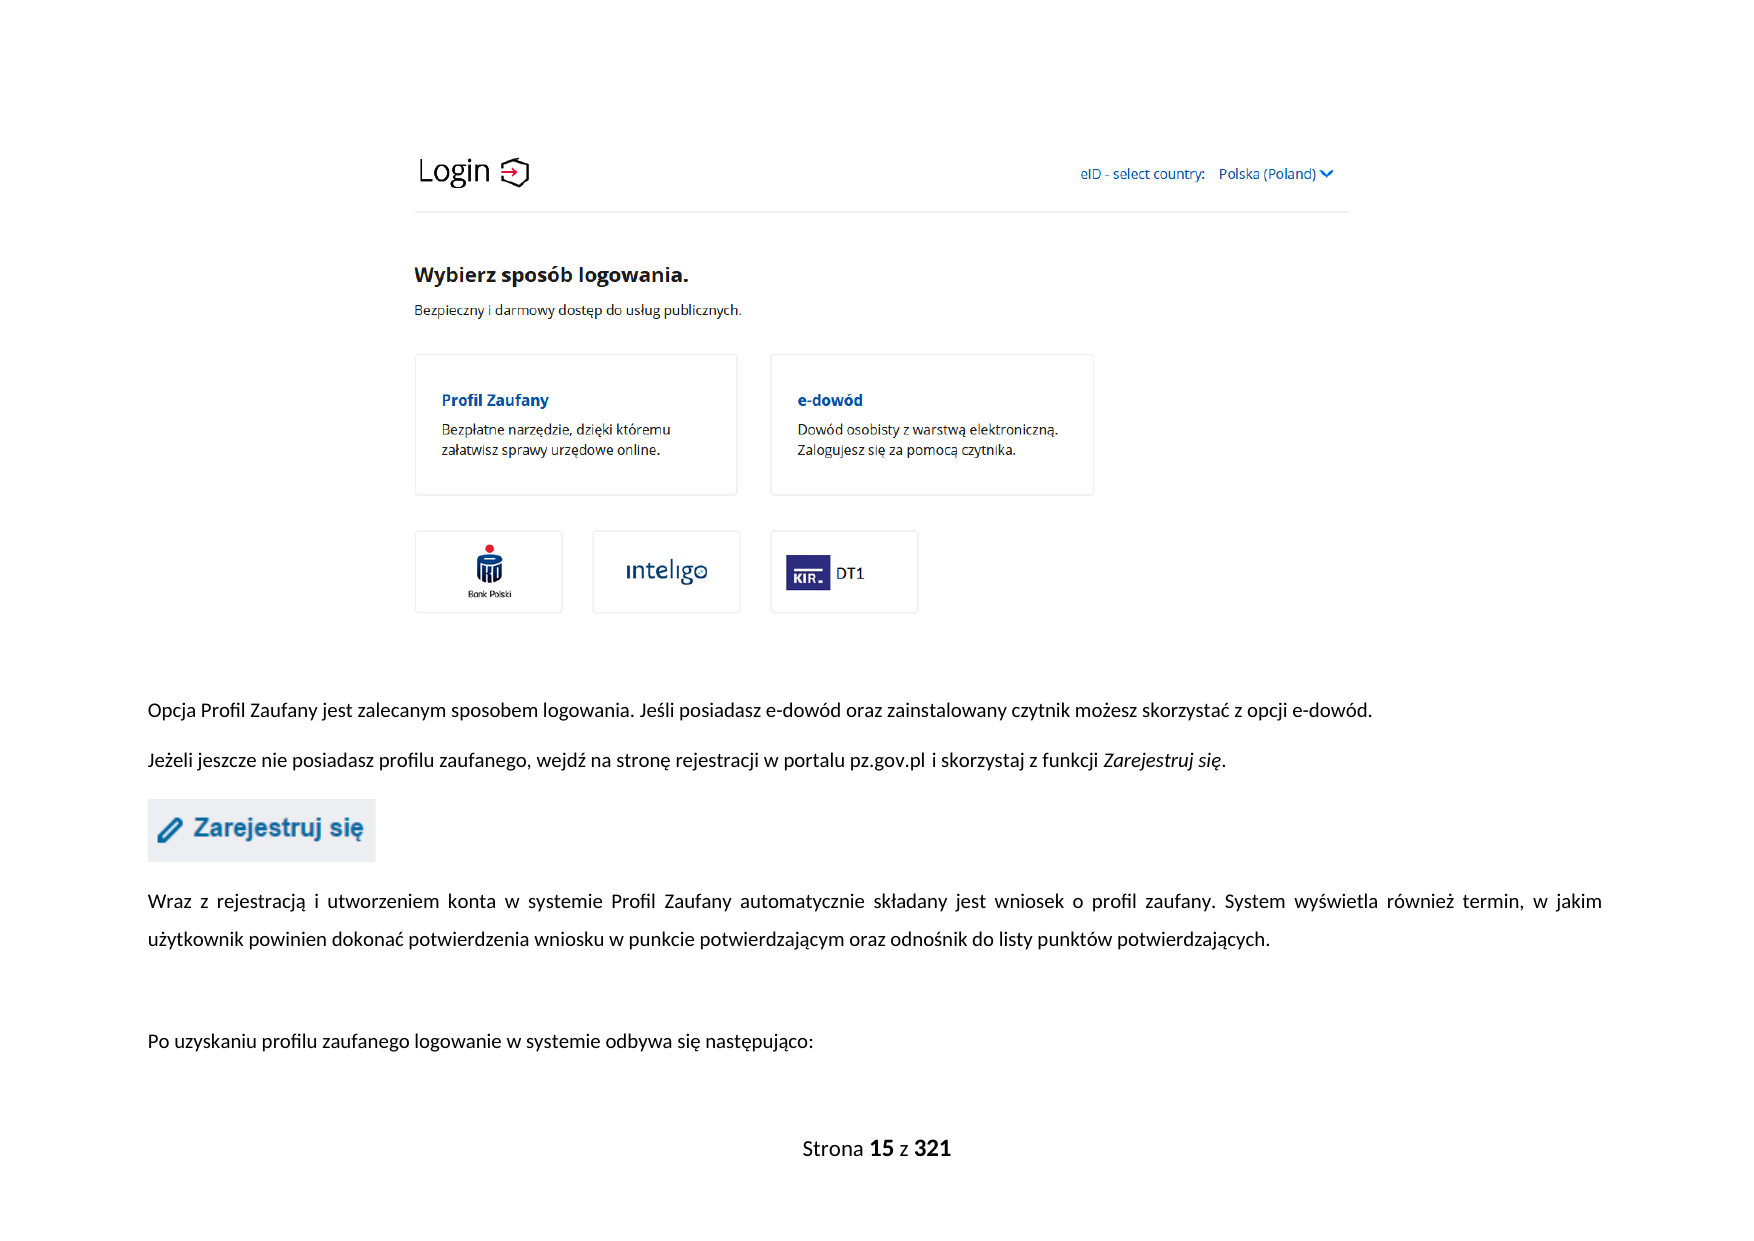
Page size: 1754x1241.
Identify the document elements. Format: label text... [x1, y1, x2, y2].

picture [147, 799, 376, 862]
text Po uzyskaniu profilu zaufanego logowanie w systemie odbywa się następująco: [148, 1028, 1606, 1053]
text Wraz z rejestracją i utworzeniem konta w systemie Profil Zaufany automatycznie składany jest wniosek o profil zaufany. System wyświetla również termin, w jakim użytkownik powinien dokonać potwierdzenia wniosku w punkcie potwierdzającym oraz odnośnik do listy punktów potwierdzających. [148, 888, 1606, 952]
text Opcja Profil Zaufany jest zalecanym sposobem logowania. Jeśli posiadasz e-dowód oraz zainstalowany czytnik możesz skorzystać z opcji e-dowód. [148, 697, 1606, 722]
text Jeżeli jeszcze nie posiadasz profilu zaufanego, wejdź na stronę rejestracji w portalu pz.gov.pl i skorzystaj z funkcji Zarejestruj się. [148, 748, 1606, 773]
picture [387, 147, 1367, 671]
